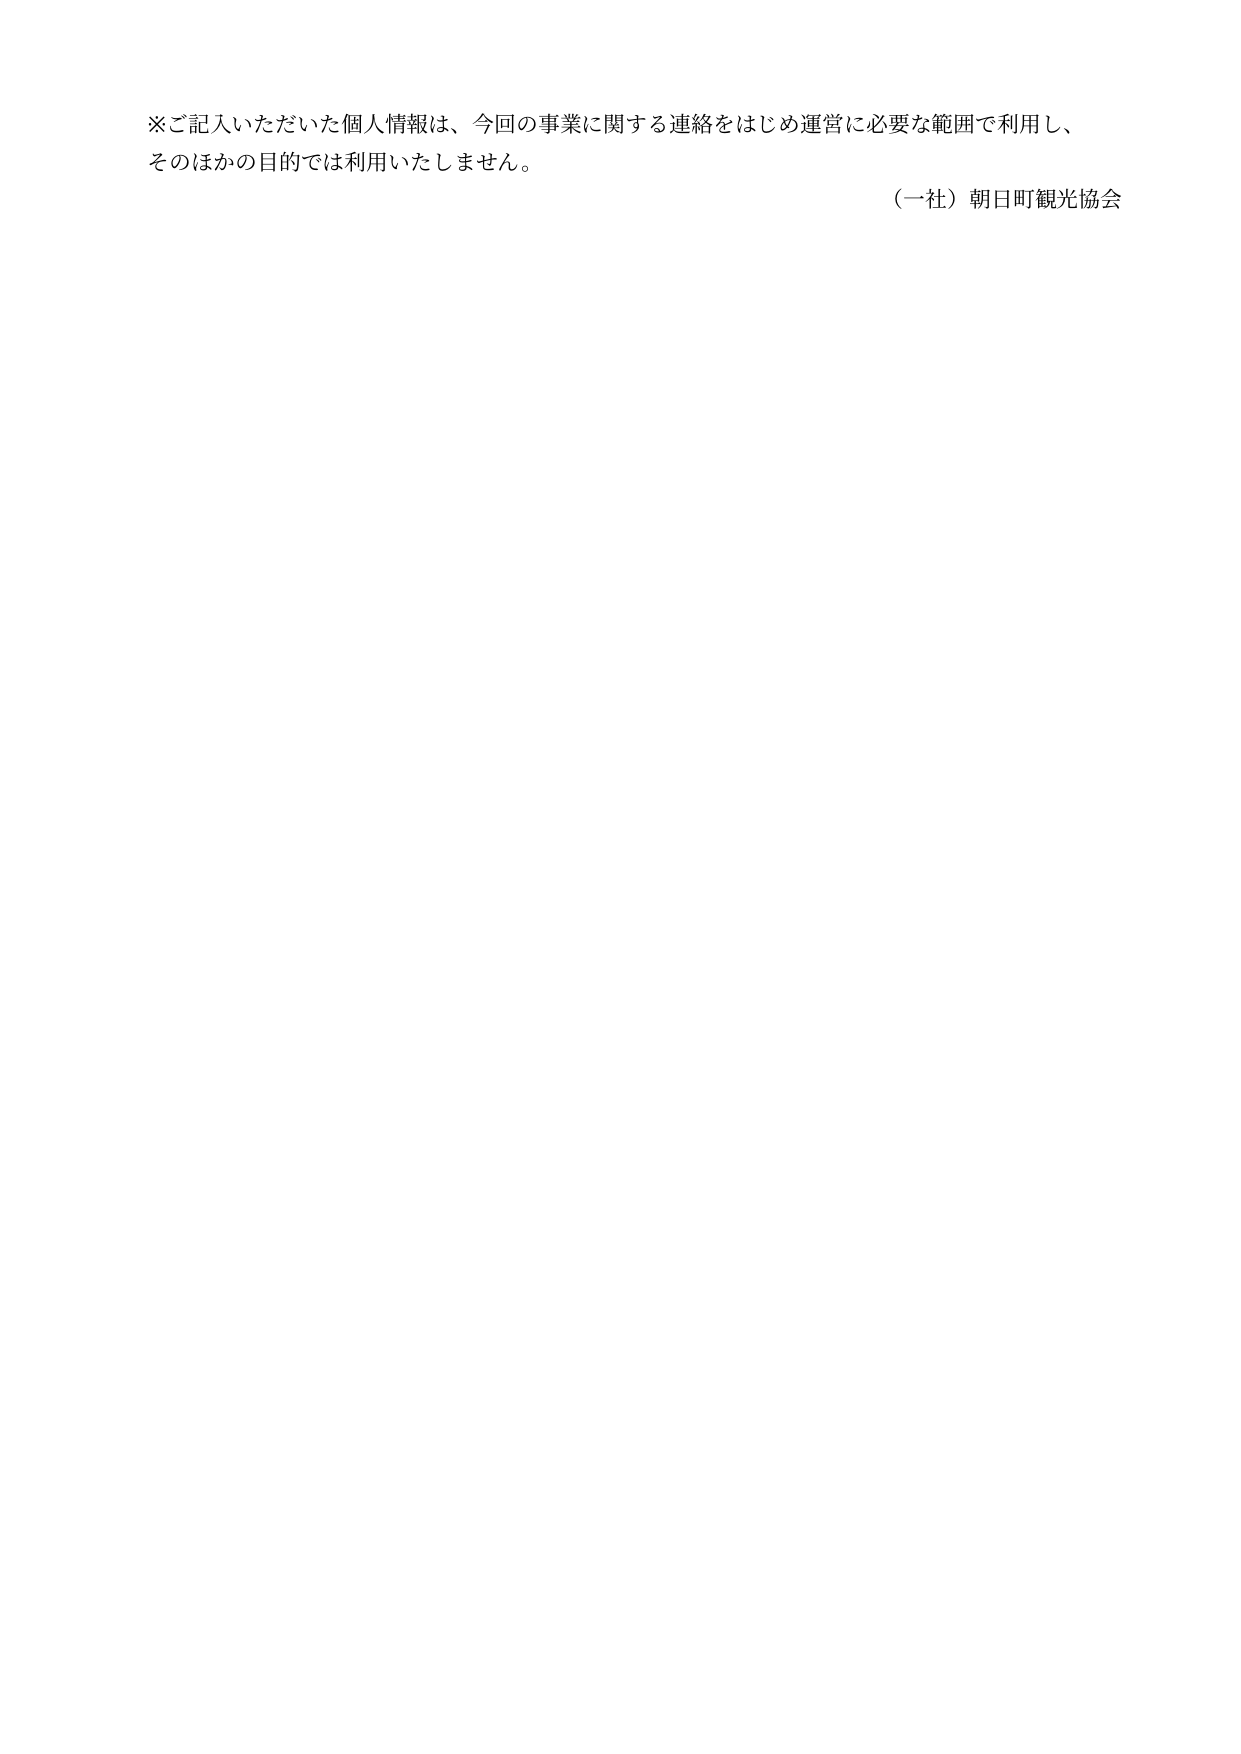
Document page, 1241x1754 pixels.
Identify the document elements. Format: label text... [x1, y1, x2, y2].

text ※ご記入いただいた個人情報は、今回の事業に関する連絡をはじめ運営に必要な範囲で利用し、 [148, 104, 1122, 142]
text そのほかの目的では利用いたしません。 [148, 142, 1122, 179]
text （一社）朝日町観光協会 [148, 179, 1122, 217]
